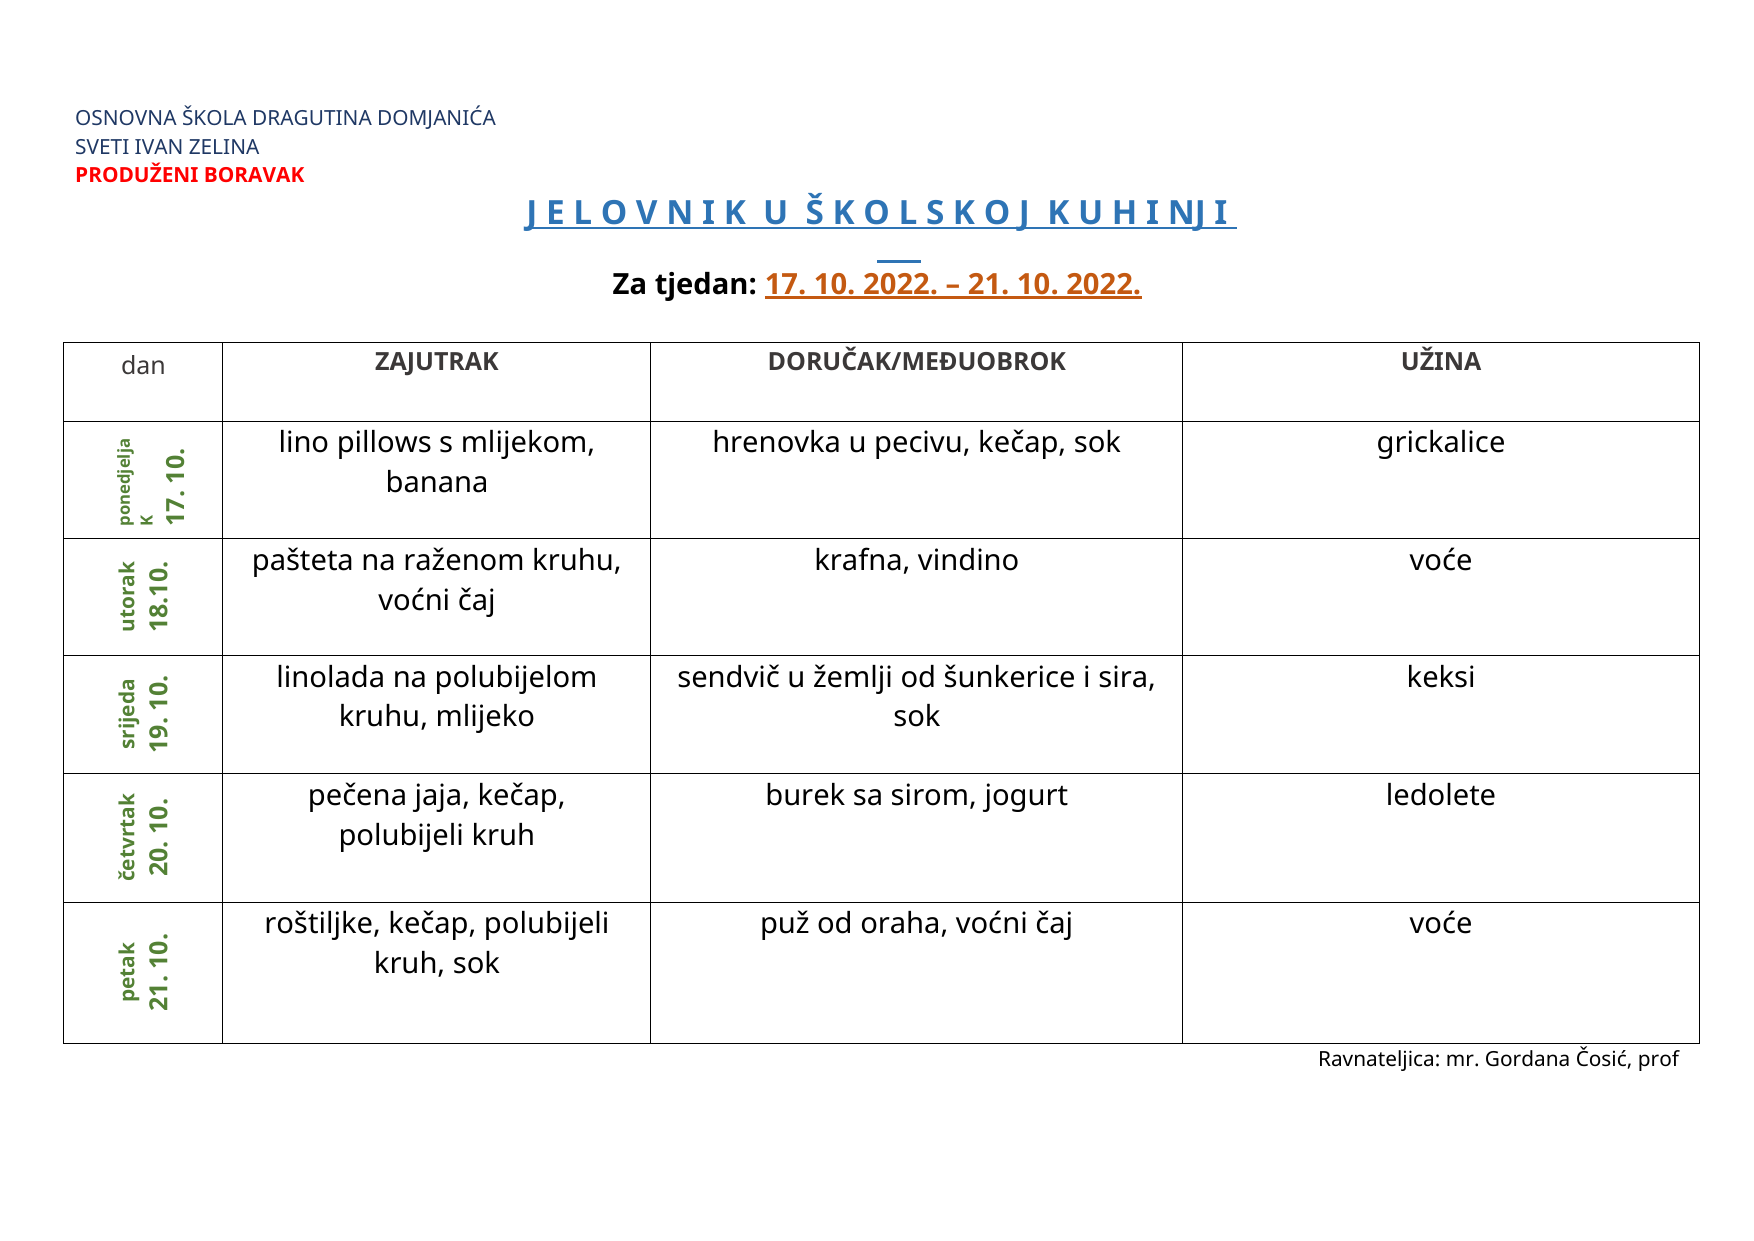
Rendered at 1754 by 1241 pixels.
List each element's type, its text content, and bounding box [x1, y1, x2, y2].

text OSNOVNA ŠKOLA DRAGUTINA DOMJANIĆA [75, 103, 1679, 132]
table_cell četvrtak 20. 10. [64, 774, 222, 902]
table_cell burek sa sirom, jogurt [651, 774, 1182, 902]
text Za tjedan: 17. 10. 2022. – 21. 10. 2022. [75, 263, 1679, 303]
table_header ZAJUTRAK [223, 343, 650, 421]
table_cell voće [1183, 539, 1699, 655]
table_cell hrenovka u pecivu, kečap, sok [651, 422, 1182, 538]
table_cell sendvič u žemlji od šunkerice i sira, sok [651, 656, 1182, 773]
text Ravnateljica: mr. Gordana Čosić, prof [75, 1044, 1679, 1072]
text J E L O V N I K U Š K O L S K O J K U H I NJ I [75, 189, 1679, 234]
table_header DORUČAK/MEĐUOBROK [651, 343, 1182, 421]
table_cell puž od oraha, voćni čaj [651, 903, 1182, 1043]
table_cell linolada na polubijelom kruhu, mlijeko [223, 656, 650, 773]
table_cell utorak 18.10. [64, 539, 222, 655]
text SVETI IVAN ZELINA [75, 132, 1679, 160]
table_header dan [64, 343, 222, 421]
table_cell lino pillows s mlijekom, banana [223, 422, 650, 538]
table_cell ponedjeljaK 17. 10. [64, 422, 222, 538]
table_cell roštiljke, kečap, polubijeli kruh, sok [223, 903, 650, 1043]
table_cell srijeda 19. 10. [64, 656, 222, 773]
table_header UŽINA [1183, 343, 1699, 421]
text PRODUŽENI BORAVAK [75, 160, 1679, 189]
table_cell ledolete [1183, 774, 1699, 902]
table_cell pašteta na raženom kruhu, voćni čaj [223, 539, 650, 655]
table_cell keksi [1183, 656, 1699, 773]
table_cell krafna, vindino [651, 539, 1182, 655]
table_cell voće [1183, 903, 1699, 1043]
table_cell petak 21. 10. [64, 903, 222, 1043]
table_cell grickalice [1183, 422, 1699, 538]
table_cell pečena jaja, kečap, polubijeli kruh [223, 774, 650, 902]
